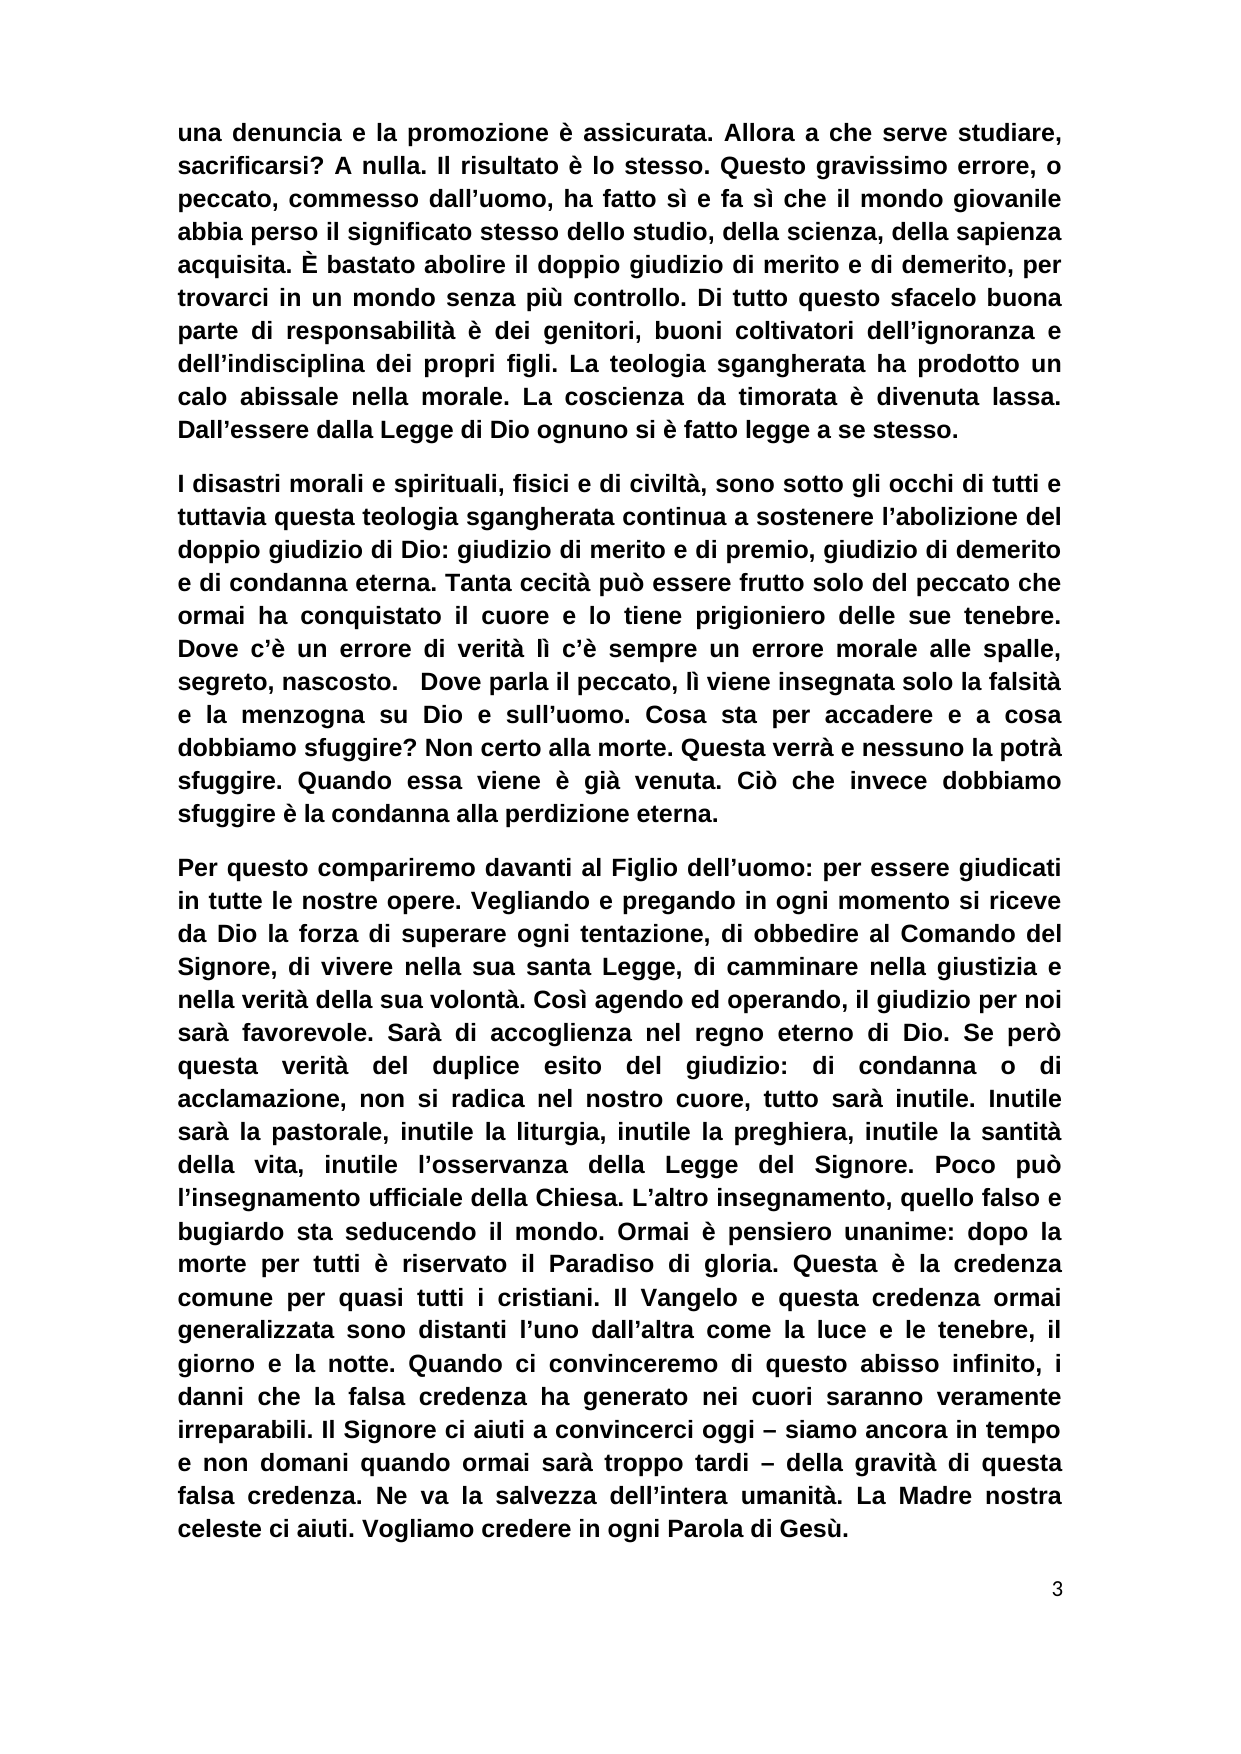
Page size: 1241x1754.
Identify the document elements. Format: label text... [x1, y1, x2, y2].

text I disastri morali e spirituali, fisici e di civiltà, sono sotto gli occhi di tutti e tuttavia questa teologia sgangherata continua a sostenere l’abolizione del doppio giudizio di Dio: giudizio di merito e di premio, giudizio di demerito e di condanna eterna. Tanta cecità può essere frutto solo del peccato che ormai ha conquistato il cuore e lo tiene prigioniero delle sue tenebre. Dove c’è un errore di verità lì c’è sempre un errore morale alle spalle, segreto, nascosto. Dove parla il peccato, lì viene insegnata solo la falsità e la menzogna su Dio e sull’uomo. Cosa sta per accadere e a cosa dobbiamo sfuggire? Non certo alla morte. Questa verrà e nessuno la potrà sfuggire. Quando essa viene è già venuta. Ciò che invece dobbiamo sfuggire è la condanna alla perdizione eterna. [177, 469, 1063, 828]
text Per questo compariremo davanti al Figlio dell’uomo: per essere giudicati in tutte le nostre opere. Vegliando e pregando in ogni momento si riceve da Dio la forza di superare ogni tentazione, di obbedire al Comando del Signore, di vivere nella sua santa Legge, di camminare nella giustizia e nella verità della sua volontà. Così agendo ed operando, il giudizio per noi sarà favorevole. Sarà di accoglienza nel regno eterno di Dio. Se però questa verità del duplice esito del giudizio: di condanna o di acclamazione, non si radica nel nostro cuore, tutto sarà inutile. Inutile sarà la pastorale, inutile la liturgia, inutile la preghiera, inutile la santità della vita, inutile l’osservanza della Legge del Signore. Poco può l’insegnamento ufficiale della Chiesa. L’altro insegnamento, quello falso e bugiardo sta seducendo il mondo. Ormai è pensiero unanime: dopo la morte per tutti è riservato il Paradiso di gloria. Questa è la credenza comune per quasi tutti i cristiani. Il Vangelo e questa credenza ormai generalizzata sono distanti l’uno dall’altra come la luce e le tenebre, il giorno e la notte. Quando ci convinceremo di questo abisso infinito, i danni che la falsa credenza ha generato nei cuori saranno veramente irreparabili. Il Signore ci aiuti a convincerci oggi – siamo ancora in tempo e non domani quando ormai sarà troppo tardi – della gravità di questa falsa credenza. Ne va la salvezza dell’intera umanità. La Madre nostra celeste ci aiuti. Vogliamo credere in ogni Parola di Gesù. [177, 853, 1063, 1542]
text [177, 118, 1063, 444]
